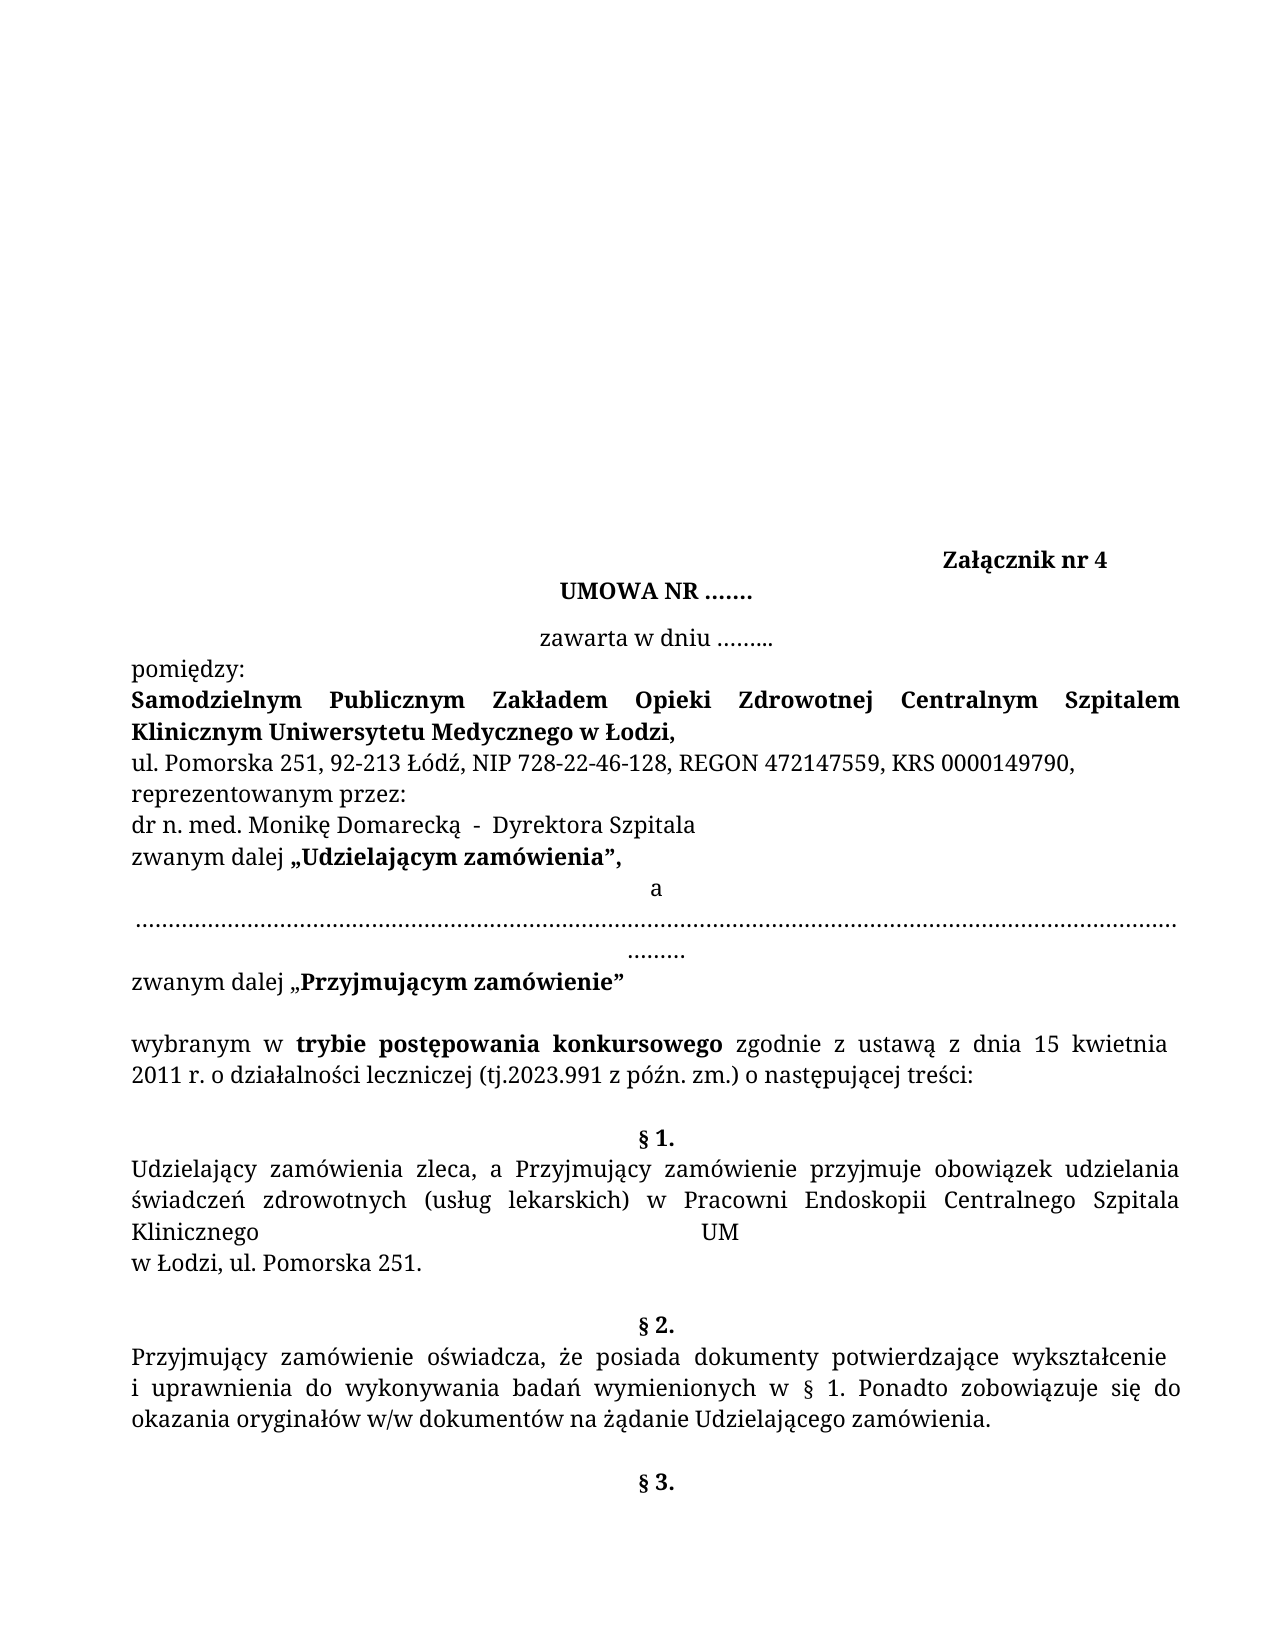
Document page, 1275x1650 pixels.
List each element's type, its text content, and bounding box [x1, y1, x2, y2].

text ul. Pomorska 251, 92-213 Łódź, NIP 728-22-46-128, REGON 472147559, KRS 0000149790, [131, 747, 1181, 778]
text zwanym dalej „Udzielającym zamówienia”, [131, 841, 1181, 872]
text Przyjmujący zamówienie oświadcza, że posiada dokumenty potwierdzające wykształcenie i uprawnienia do wykonywania badań wymienionych w 1. Ponadto zobowiązuje się do okazania oryginałów w/w dokumentów na żądanie Udzielającego zamówienia. [131, 1341, 1181, 1434]
text Udzielający zamówienia zleca, a Przyjmujący zamówienie przyjmuje obowiązek udzielania świadczeń zdrowotnych (usług lekarskich) w Pracowni Endoskopii Centralnego Szpitala Klinicznego UM w Łodzi, ul. Pomorska 251. [131, 1153, 1181, 1278]
text 2. [131, 1309, 1181, 1341]
text zwanym dalej „Przyjmującym zamówienie” [131, 966, 1181, 997]
text Samodzielnym Publicznym Zakładem Opieki Zdrowotnej Centralnym Szpitalem Klinicznym Uniwersytetu Medycznego w Łodzi, [131, 684, 1181, 747]
text Załącznik nr 4 [869, 544, 1181, 575]
text 3. [131, 1466, 1181, 1497]
text pomiędzy: [131, 653, 1181, 684]
text …………………………………………………………………………………………………………………………………………………… [131, 903, 1181, 966]
text a [131, 872, 1181, 903]
text zawarta w dniu ……... [131, 622, 1181, 653]
text wybranym w trybie postępowania konkursowego zgodnie z ustawą z dnia 15 kwietnia 2011 r. o działalności leczniczej (tj.2023.991 z późn. zm.) o następującej treści: [131, 1028, 1181, 1091]
subtitle UMOWA NR ……. [131, 575, 1181, 606]
text reprezentowanym przez: [131, 778, 1181, 809]
text dr n. med. Monikę Domarecką - Dyrektora Szpitala [131, 809, 1181, 841]
text 1. [131, 1122, 1181, 1153]
